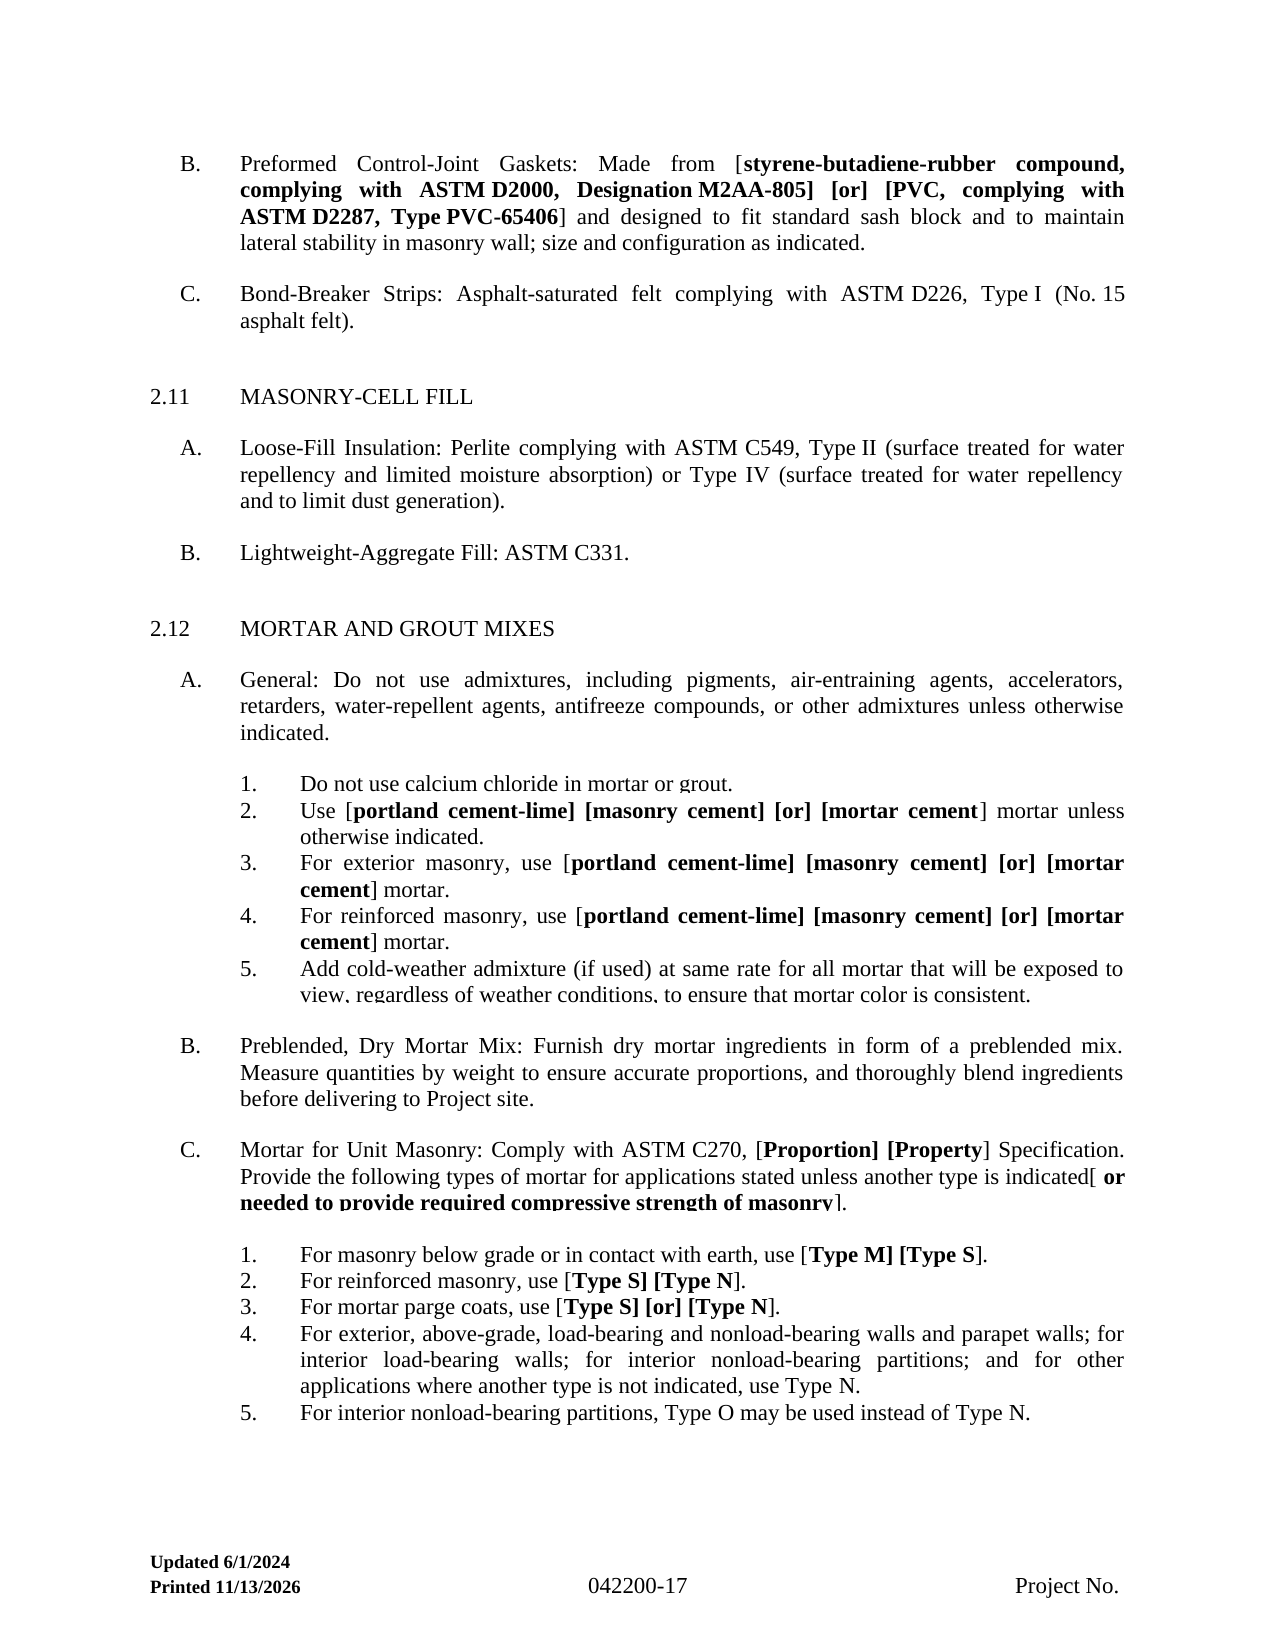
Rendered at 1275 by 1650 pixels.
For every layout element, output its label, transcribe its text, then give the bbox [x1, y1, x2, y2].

text General: Do not use admixtures, including pigments, air-entraining agents, accelerators, retarders, water-repellent agents, antifreeze compounds, or other admixtures unless otherwise indicated. [180, 666, 1125, 745]
text Lightweight-Aggregate Fill: ASTM C331. [180, 538, 1125, 565]
text Do not use calcium chloride in mortar or grout. [240, 770, 1125, 793]
text For reinforced masonry, use [Type S] [Type N]. [240, 1267, 1125, 1293]
text Mortar for Unit Masonry: Comply with ASTM C270, [Proportion] [Property] Specification. Provide the following types of mortar for applications stated unless another type is indicated[ or needed to provide required compressive strength of masonry]. [180, 1137, 1125, 1211]
text Preblended, Dry Mortar Mix: Furnish dry mortar ingredients in form of a preblended mix. Measure quantities by weight to ensure accurate proportions, and thoroughly blend ingredients before delivering to Project site. [180, 1032, 1125, 1112]
text For masonry below grade or in contact with earth, use [Type M] [Type S]. [240, 1241, 1125, 1267]
text Bond-Breaker Strips: Asphalt-saturated felt complying with ASTM D226, Type I (No. 15 asphalt felt). [180, 280, 1125, 333]
text Add cold-weather admixture (if used) at same rate for all mortar that will be exposed to view, regardless of weather conditions, to ensure that mortar color is consistent. [240, 955, 1125, 1003]
text Preformed Control-Joint Gaskets: Made from [styrene-butadiene-rubber compound, complying with ASTM D2000, Designation M2AA-805] [or] [PVC, complying with ASTM D2287, Type PVC-65406] and designed to fit standard sash block and to maintain lateral stability in masonry wall; size and configuration as indicated. [180, 150, 1125, 255]
text MORTAR AND GROUT MIXES [150, 615, 1125, 641]
text For exterior masonry, use [portland cement-lime] [masonry cement] [or] [mortar cement] mortar. [240, 849, 1125, 902]
text MASONRY-CELL FILL [150, 383, 1125, 409]
text For exterior, above-grade, load-bearing and nonload-bearing walls and parapet walls; for interior load-bearing walls; for interior nonload-bearing partitions; and for other applications where another type is not indicated, use Type N. [240, 1320, 1125, 1399]
text Loose-Fill Insulation: Perlite complying with ASTM C549, Type II (surface treated for water repellency and limited moisture absorption) or Type IV (surface treated for water repellency and to limit dust generation). [180, 434, 1125, 513]
text Use [portland cement-lime] [masonry cement] [or] [mortar cement] mortar unless otherwise indicated. [240, 797, 1125, 849]
text For interior nonload-bearing partitions, Type O may be used instead of Type N. [240, 1399, 1125, 1425]
text For mortar parge coats, use [Type S] [or] [Type N]. [240, 1293, 1125, 1320]
text For reinforced masonry, use [portland cement-lime] [masonry cement] [or] [mortar cement] mortar. [240, 902, 1125, 955]
